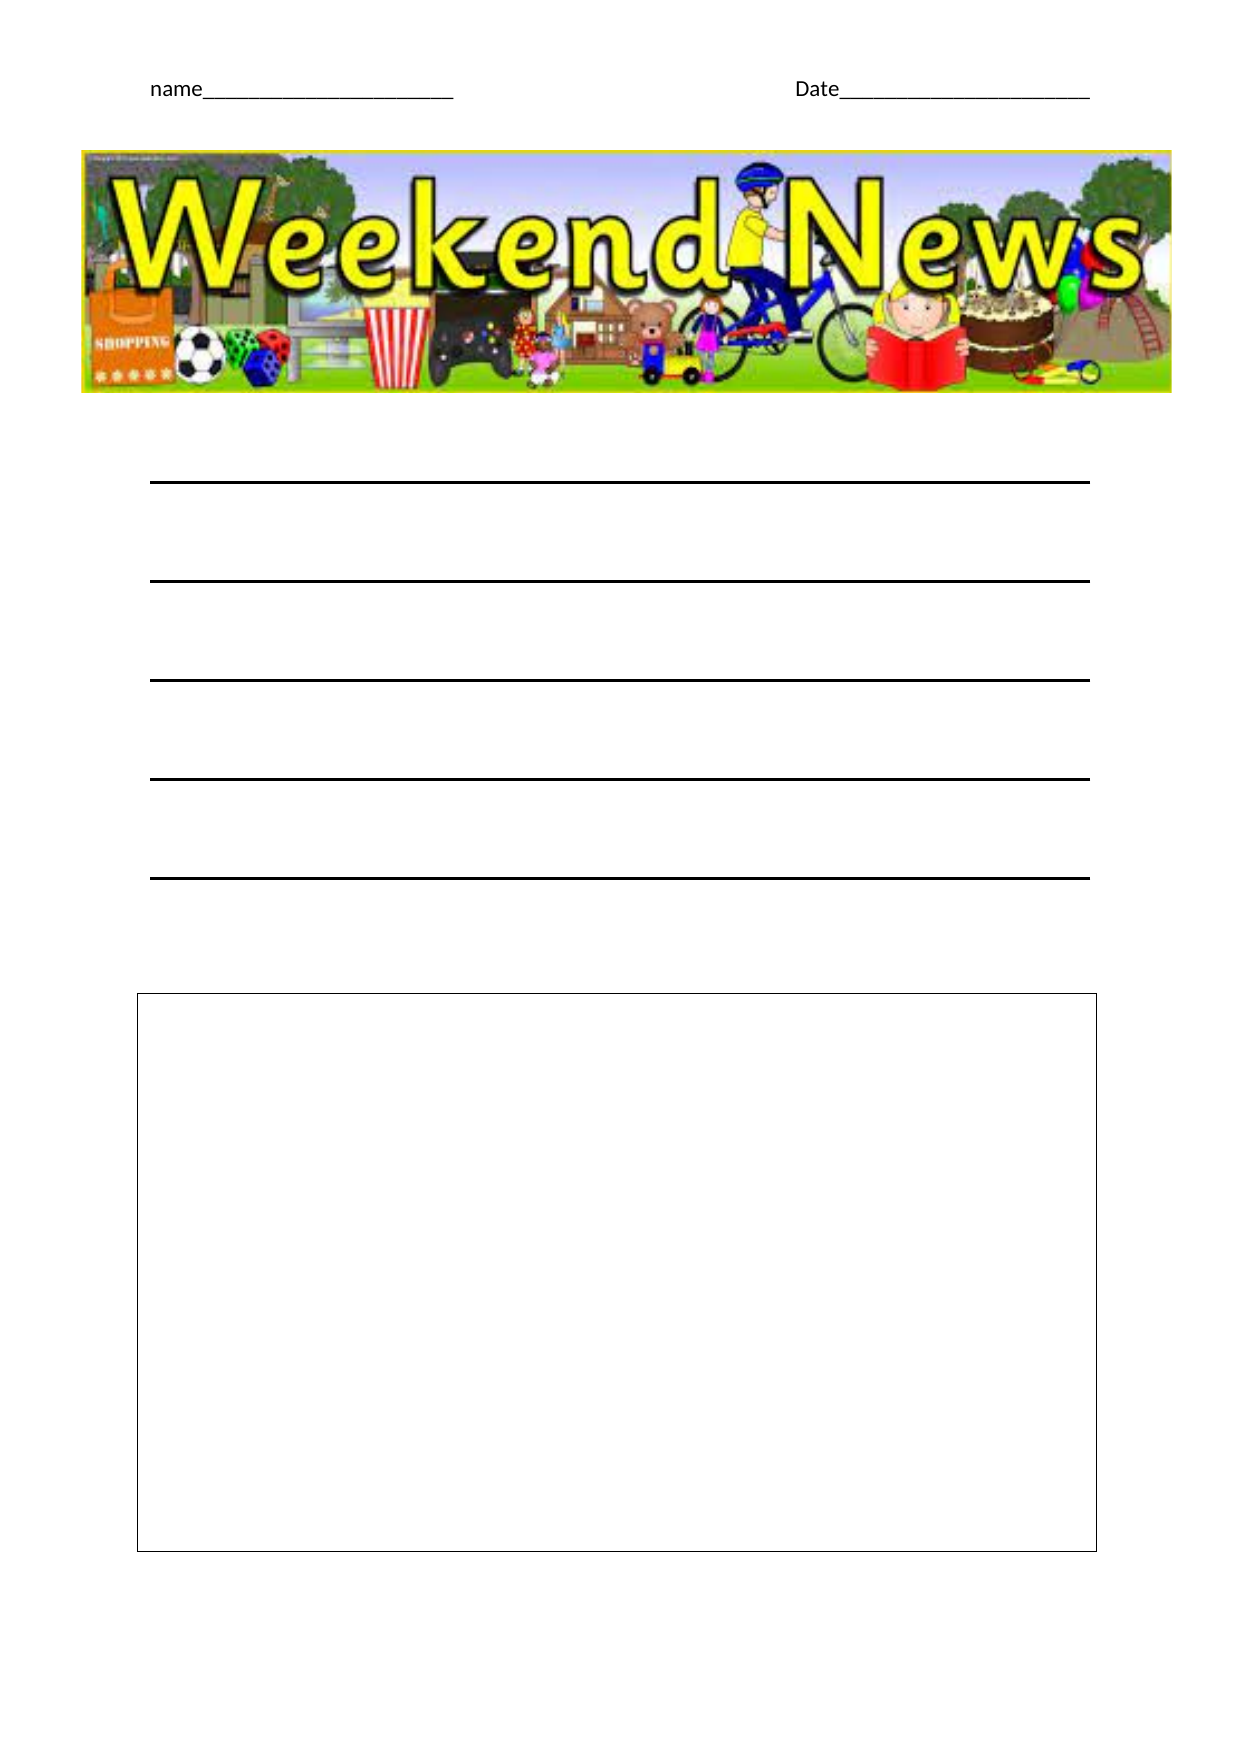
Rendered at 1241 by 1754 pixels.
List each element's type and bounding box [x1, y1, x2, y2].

table_header [138, 994, 1096, 1551]
picture [81, 150, 1172, 393]
